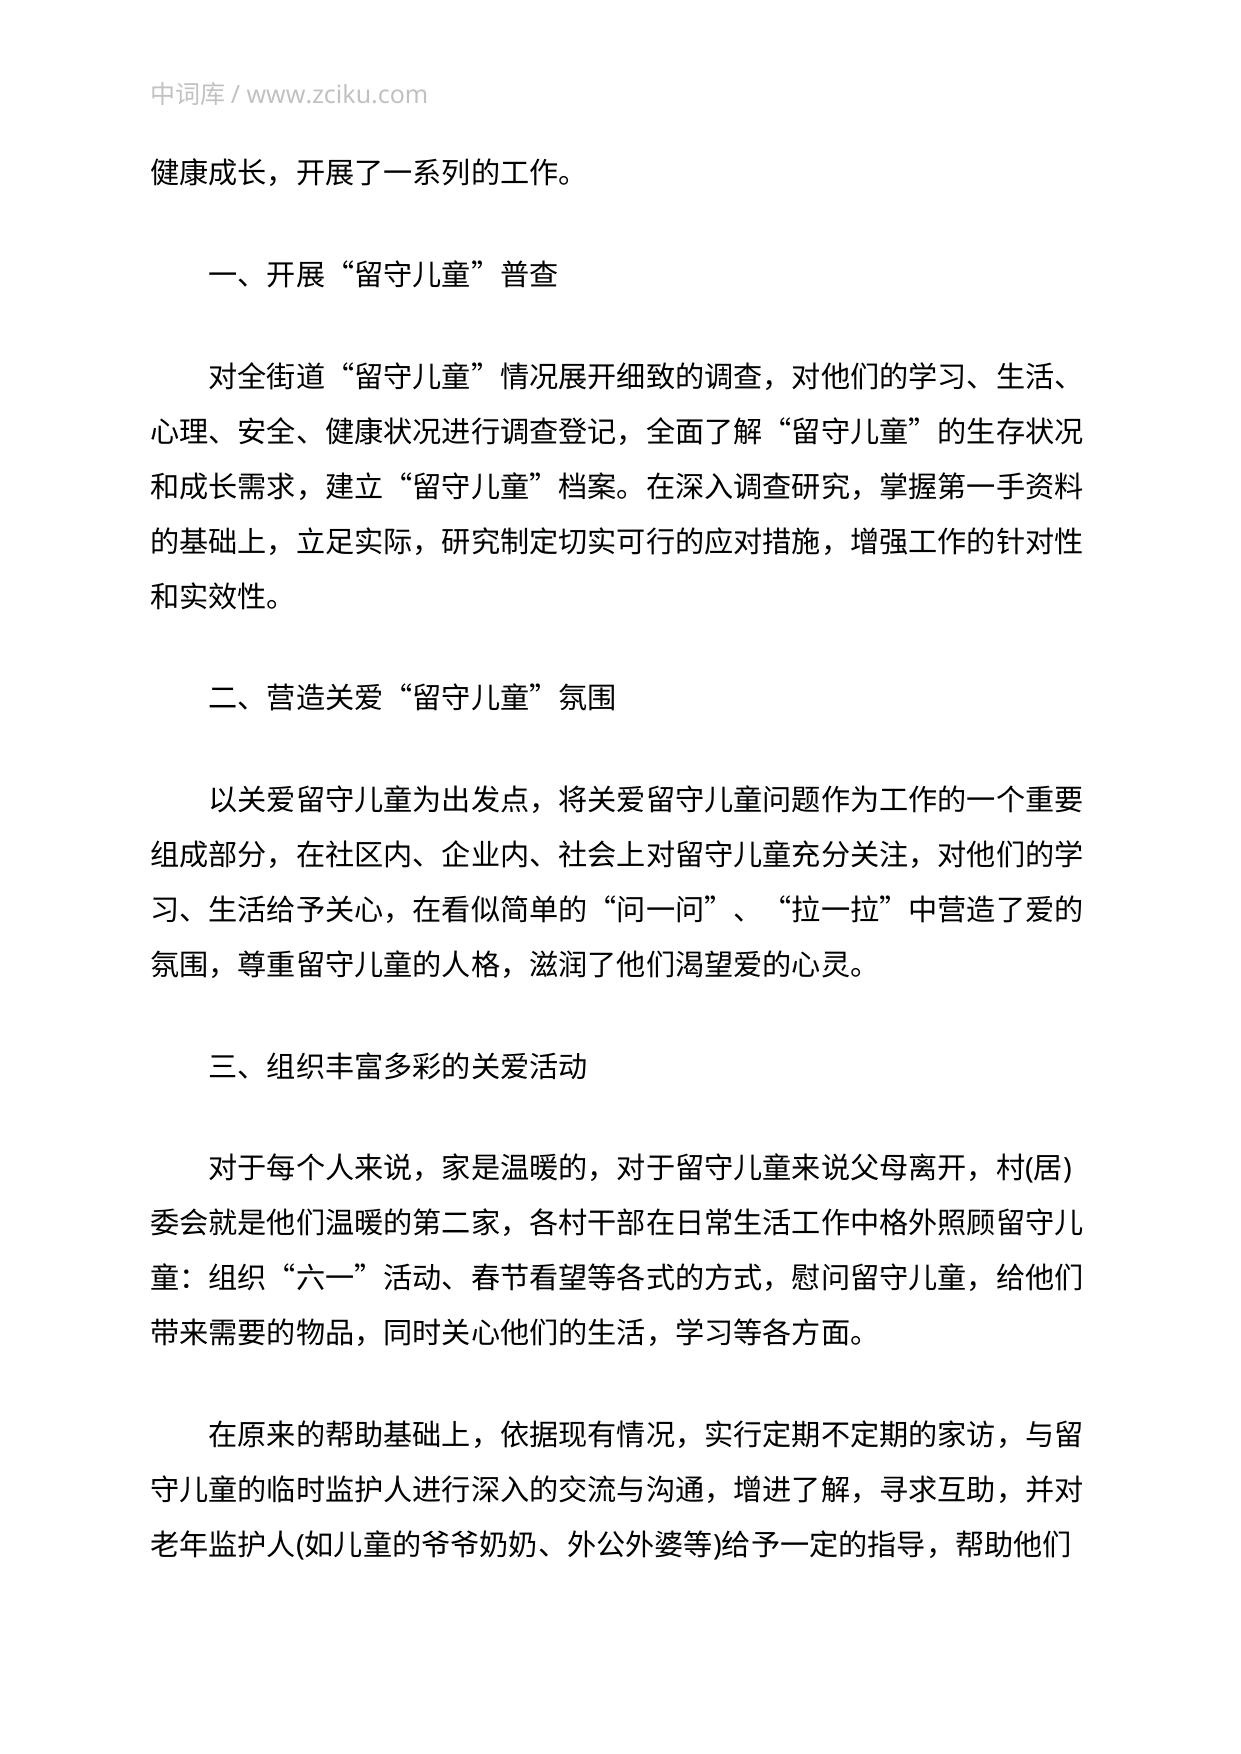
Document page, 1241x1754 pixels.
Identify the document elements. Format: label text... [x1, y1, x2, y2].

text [150, 150, 1090, 192]
text 一、开展“留守儿童”普查 [150, 252, 1090, 294]
text 对全街道“留守儿童”情况展开细致的调查，对他们的学习、生活、心理、安全、健康状况进行调查登记，全面了解“留守儿童”的生存状况和成长需求，建立“留守儿童”档案。在深入调查研究，掌握第一手资料的基础上，立足实际，研究制定切实可行的应对措施，增强工作的针对性和实效性。 [150, 353, 1090, 615]
text 以关爱留守儿童为出发点，将关爱留守儿童问题作为工作的一个重要组成部分，在社区内、企业内、社会上对留守儿童充分关注，对他们的学习、生活给予关心，在看似简单的“问一问”、“拉一拉”中营造了爱的氛围，尊重留守儿童的人格，滋润了他们渴望爱的心灵。 [150, 777, 1090, 984]
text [150, 1411, 1090, 1564]
text 二、营造关爱“留守儿童”氛围 [150, 675, 1090, 717]
text 对于每个人来说，家是温暖的，对于留守儿童来说父母离开，村(居)委会就是他们温暖的第二家，各村干部在日常生活工作中格外照顾留守儿童：组织“六一”活动、春节看望等各式的方式，慰问留守儿童，给他们带来需要的物品，同时关心他们的生活，学习等各方面。 [150, 1145, 1090, 1352]
text 三、组织丰富多彩的关爱活动 [150, 1043, 1090, 1085]
